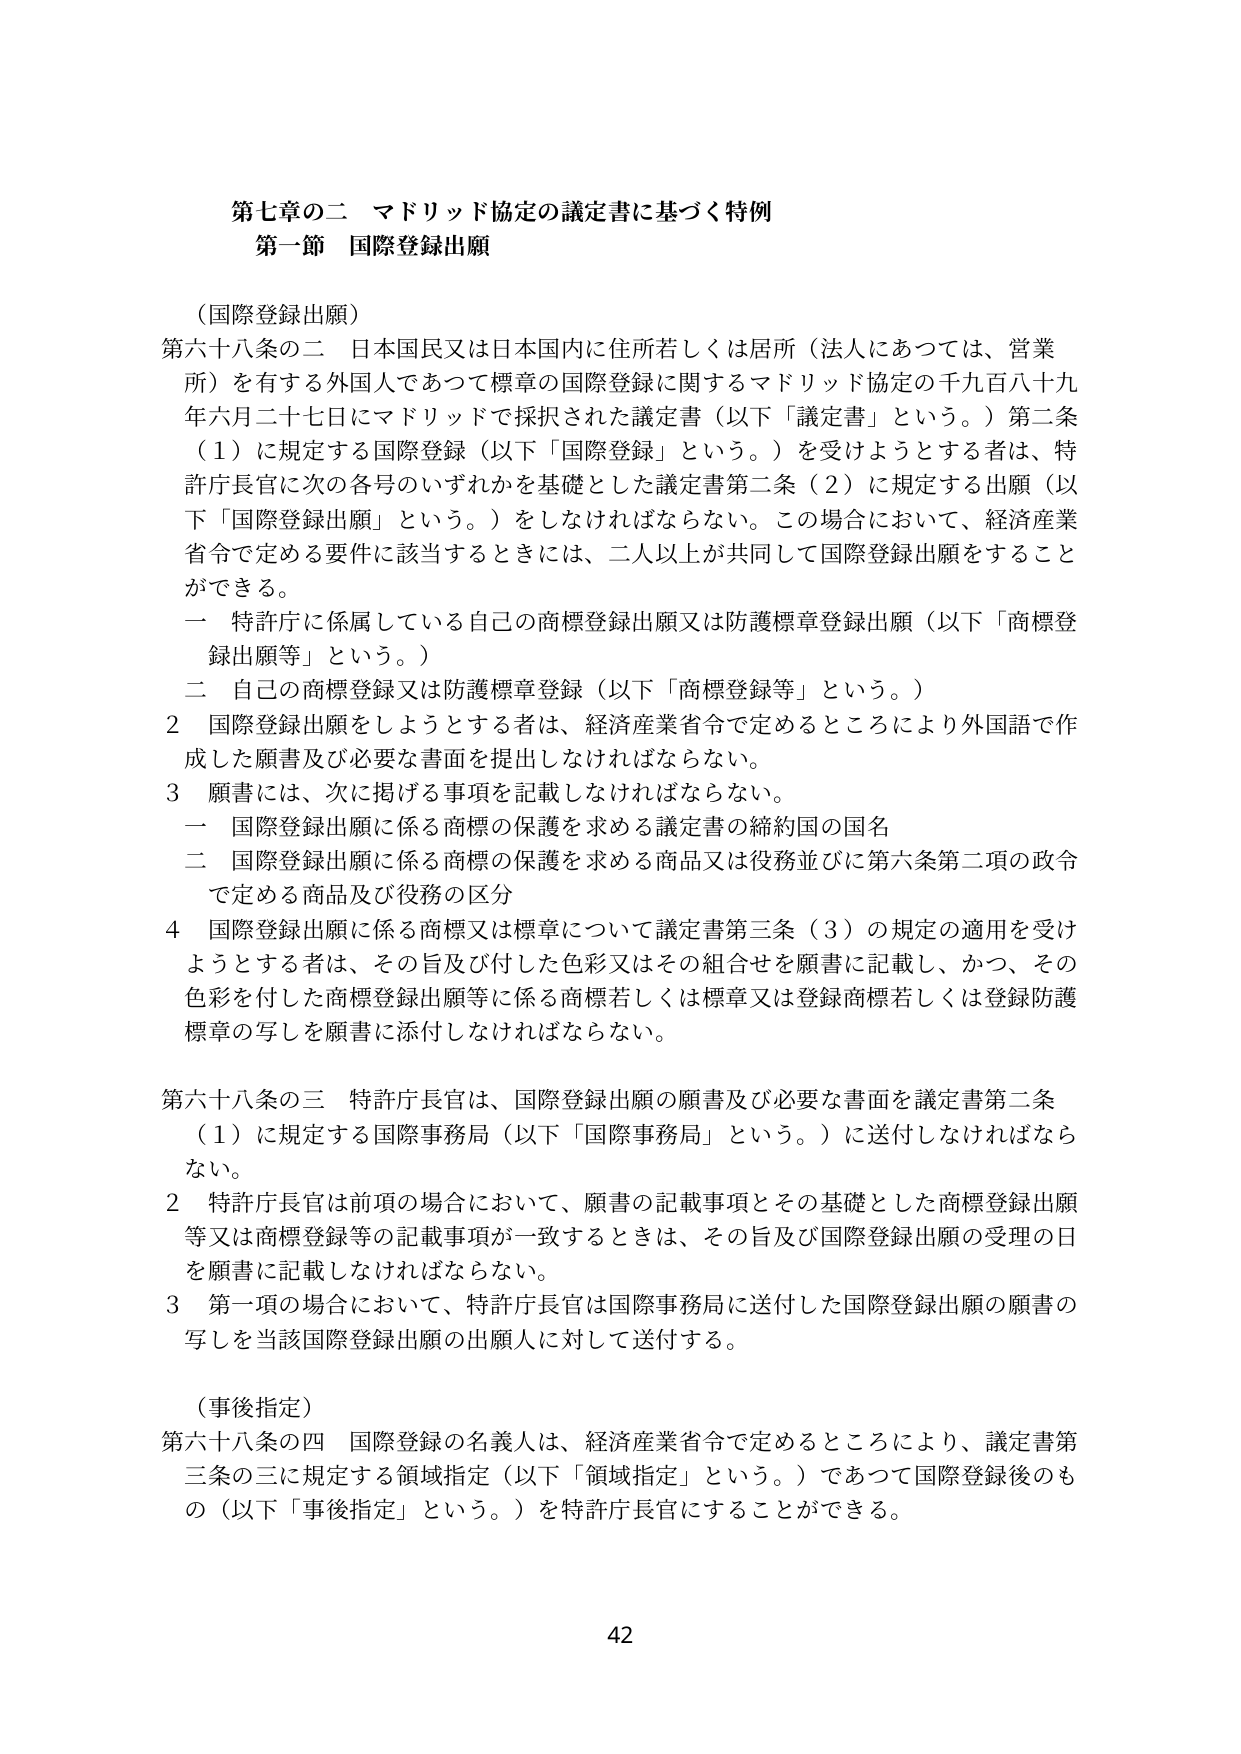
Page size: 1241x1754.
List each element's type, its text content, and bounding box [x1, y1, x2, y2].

text 第六十八条の四 国際登録の名義人は、経済産業省令で定めるところにより、議定書第三条の三に規定する領域指定（以下「領域指定」という。）であつて国際登録後のもの（以下「事後指定」という。）を特許庁長官にすることができる。 [161, 1424, 1079, 1526]
text 第七章の二 マドリッド協定の議定書に基づく特例 [230, 194, 1079, 228]
text ３ 第一項の場合において、特許庁長官は国際事務局に送付した国際登録出願の願書の写しを当該国際登録出願の出願人に対して送付する。 [161, 1287, 1079, 1355]
text 二 自己の商標登録又は防護標章登録（以下「商標登録等」という。） [184, 672, 1079, 706]
text 第六十八条の三 特許庁長官は、国際登録出願の願書及び必要な書面を議定書第二条（１）に規定する国際事務局（以下「国際事務局」という。）に送付しなければならない。 [161, 1082, 1079, 1184]
text 第一節 国際登録出願 [253, 228, 1079, 262]
text ２ 特許庁長官は前項の場合において、願書の記載事項とその基礎とした商標登録出願等又は商標登録等の記載事項が一致するときは、その旨及び国際登録出願の受理の日を願書に記載しなければならない。 [161, 1184, 1079, 1287]
text ２ 国際登録出願をしようとする者は、経済産業省令で定めるところにより外国語で作成した願書及び必要な書面を提出しなければならない。 [161, 706, 1079, 774]
text ３ 願書には、次に掲げる事項を記載しなければならない。 [161, 774, 1079, 809]
text 第六十八条の二 日本国民又は日本国内に住所若しくは居所（法人にあつては、営業所）を有する外国人であつて標章の国際登録に関するマドリッド協定の千九百八十九年六月二十七日にマドリッドで採択された議定書（以下「議定書」という。）第二条（１）に規定する国際登録（以下「国際登録」という。）を受けようとする者は、特許庁長官に次の各号のいずれかを基礎とした議定書第二条（２）に規定する出願（以下「国際登録出願」という。）をしなければならない。この場合において、経済産業省令で定める要件に該当するときには、二人以上が共同して国際登録出願をすることができる。 [161, 330, 1079, 604]
text 一 特許庁に係属している自己の商標登録出願又は防護標章登録出願（以下「商標登録出願等」という。） [184, 604, 1079, 672]
text （国際登録出願） [184, 296, 1079, 330]
text ４ 国際登録出願に係る商標又は標章について議定書第三条（３）の規定の適用を受けようとする者は、その旨及び付した色彩又はその組合せを願書に記載し、かつ、その色彩を付した商標登録出願等に係る商標若しくは標章又は登録商標若しくは登録防護標章の写しを願書に添付しなければならない。 [161, 911, 1079, 1048]
text （事後指定） [184, 1389, 1079, 1424]
text 一 国際登録出願に係る商標の保護を求める議定書の締約国の国名 [184, 809, 1079, 843]
text 二 国際登録出願に係る商標の保護を求める商品又は役務並びに第六条第二項の政令で定める商品及び役務の区分 [184, 843, 1079, 911]
